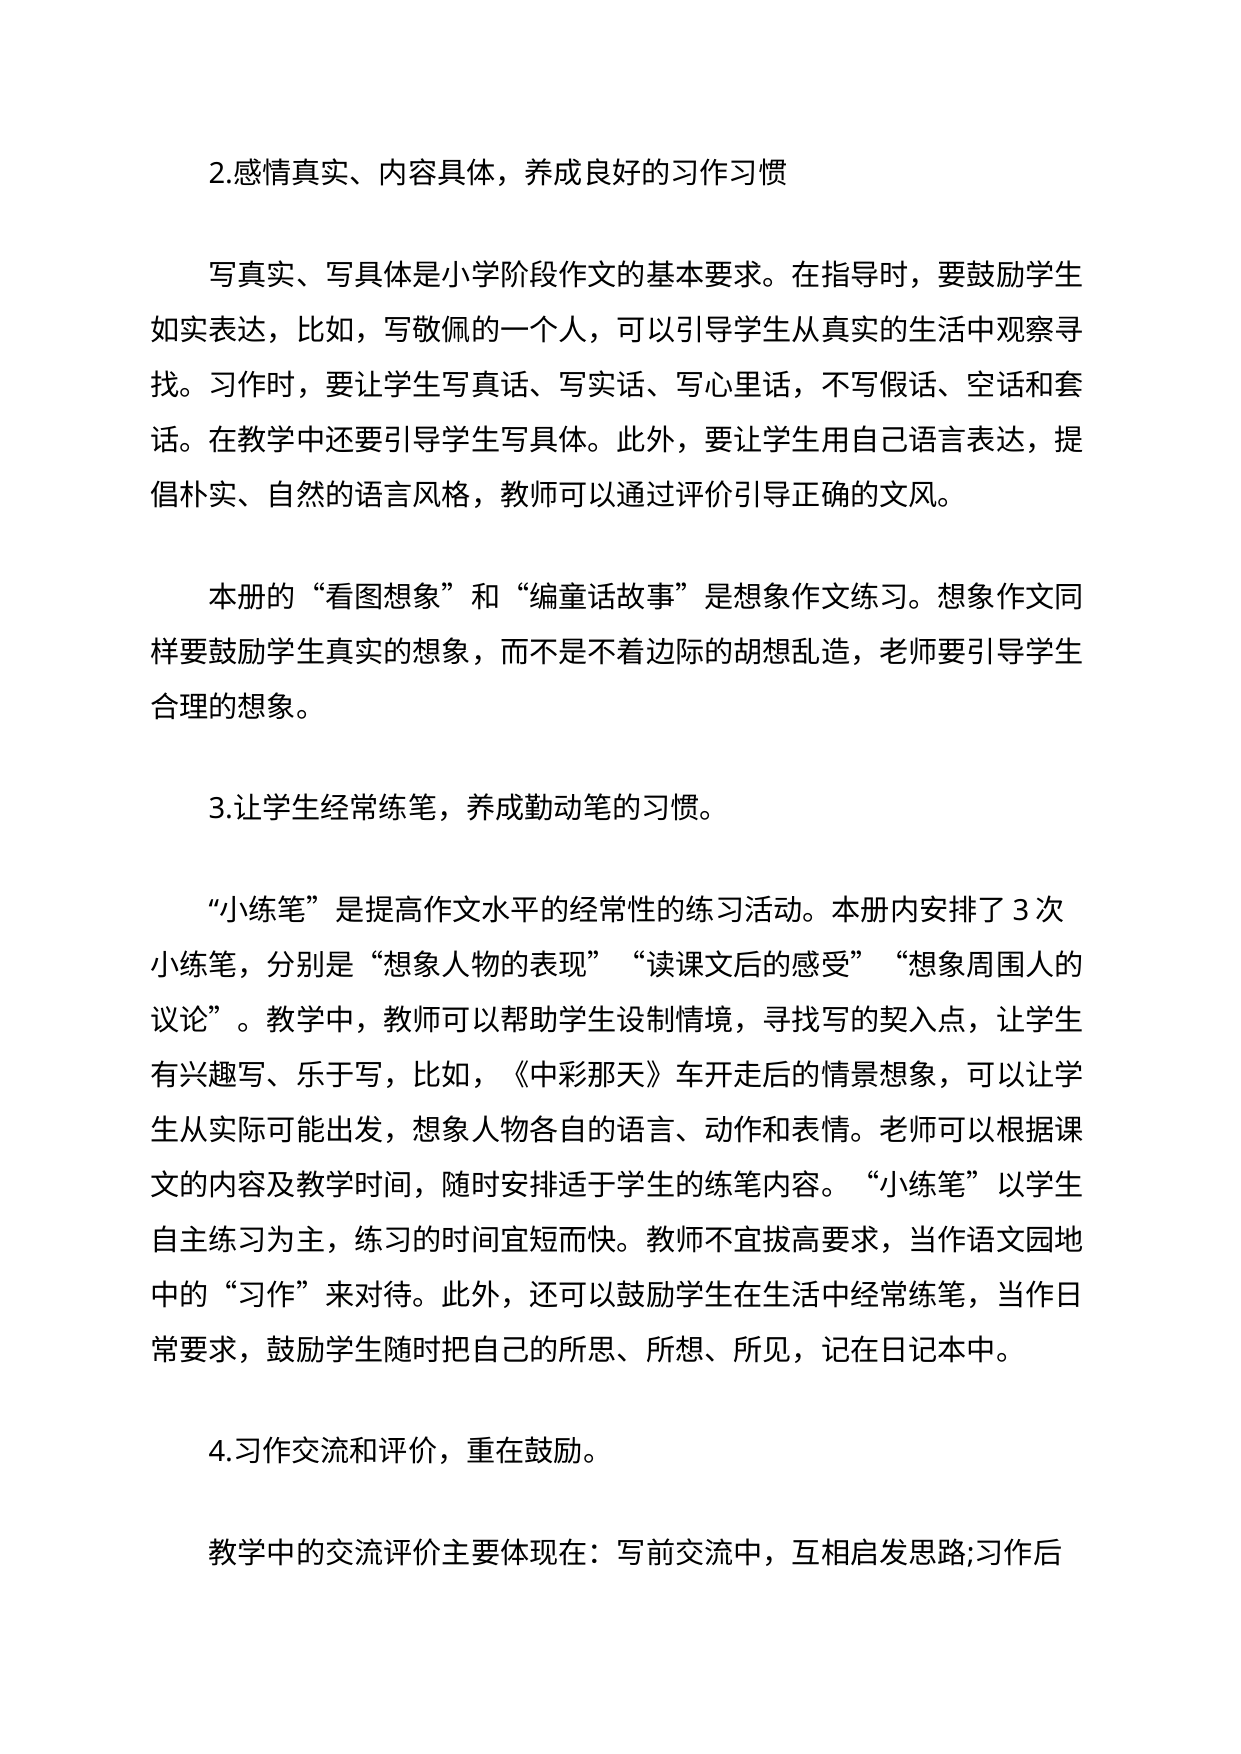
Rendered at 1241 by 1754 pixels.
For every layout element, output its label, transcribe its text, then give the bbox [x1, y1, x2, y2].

text 本册的“看图想象”和“编童话故事”是想象作文练习。想象作文同样要鼓励学生真实的想象，而不是不着边际的胡想乱造，老师要引导学生合理的想象。 [150, 573, 1090, 725]
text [150, 1530, 1090, 1572]
text 3.让学生经常练笔，养成勤动笔的习惯。 [150, 785, 1090, 827]
text 写真实、写具体是小学阶段作文的基本要求。在指导时，要鼓励学生如实表达，比如，写敬佩的一个人，可以引导学生从真实的生活中观察寻找。习作时，要让学生写真话、写实话、写心里话，不写假话、空话和套话。在教学中还要引导学生写具体。此外，要让学生用自己语言表达，提倡朴实、自然的语言风格，教师可以通过评价引导正确的文风。 [150, 252, 1090, 514]
text “小练笔”是提高作文水平的经常性的练习活动。本册内安排了3次小练笔，分别是“想象人物的表现”“读课文后的感受”“想象周围人的议论”。教学中，教师可以帮助学生设制情境，寻找写的契入点，让学生有兴趣写、乐于写，比如，《中彩那天》车开走后的情景想象，可以让学生从实际可能出发，想象人物各自的语言、动作和表情。老师可以根据课文的内容及教学时间，随时安排适于学生的练笔内容。“小练笔”以学生自主练习为主，练习的时间宜短而快。教师不宜拔高要求，当作语文园地中的“习作”来对待。此外，还可以鼓励学生在生活中经常练笔，当作日常要求，鼓励学生随时把自己的所思、所想、所见，记在日记本中。 [150, 887, 1090, 1368]
text 2.感情真实、内容具体，养成良好的习作习惯 [150, 150, 1090, 192]
text 4.习作交流和评价，重在鼓励。 [150, 1428, 1090, 1470]
